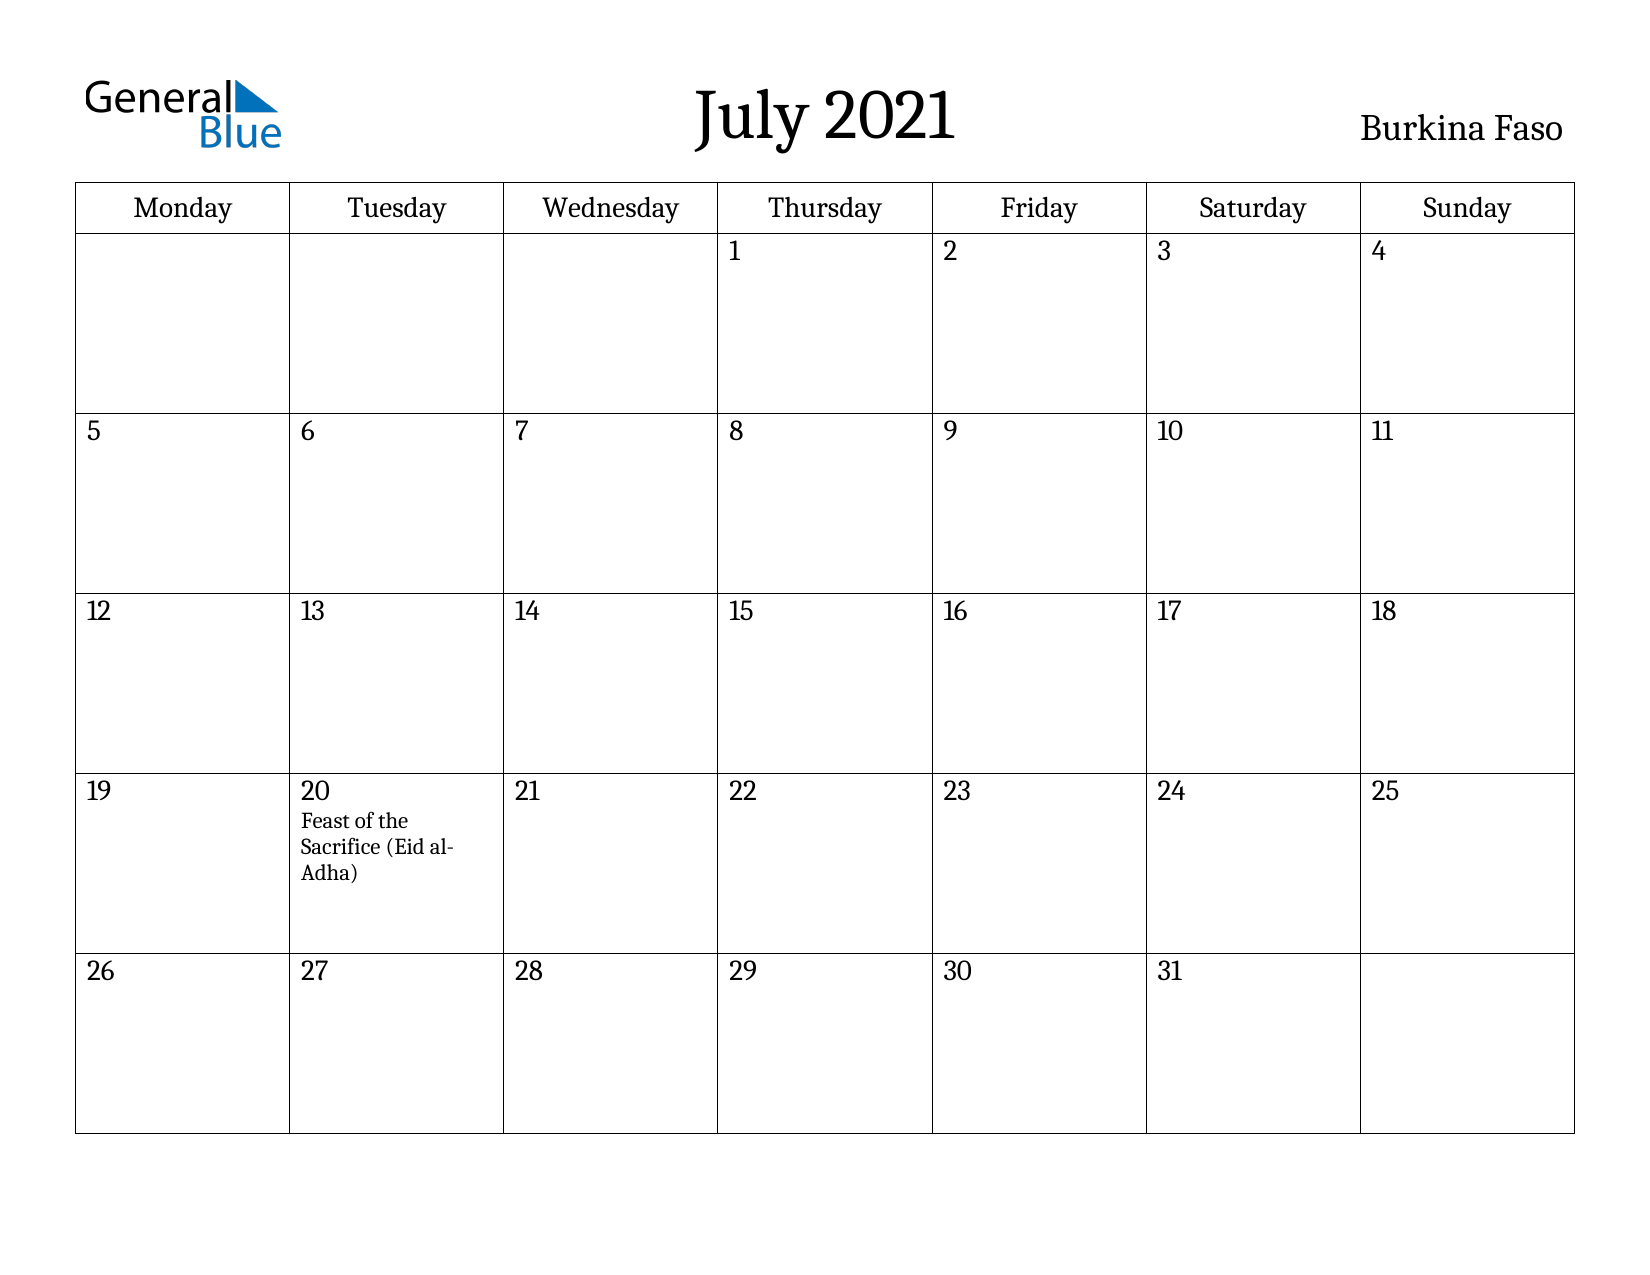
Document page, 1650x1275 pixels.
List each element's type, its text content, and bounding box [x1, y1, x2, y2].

table_cell [933, 988, 1146, 1133]
table_cell [76, 448, 289, 593]
table_cell [504, 448, 717, 593]
table_cell [1147, 448, 1360, 593]
table_cell 5 [76, 414, 289, 447]
table_cell 10 [1147, 414, 1360, 447]
table_cell [290, 234, 503, 267]
table_cell [76, 234, 289, 267]
table_cell 6 [290, 414, 503, 447]
table_cell 9 [933, 414, 1146, 447]
table_cell [504, 808, 717, 953]
table_cell 20 [290, 774, 503, 807]
table_cell 8 [718, 414, 932, 447]
table_cell 28 [504, 954, 717, 987]
table_cell 22 [718, 774, 932, 807]
table_cell 11 [1361, 414, 1574, 447]
table_cell [76, 627, 289, 773]
table_cell [1361, 267, 1574, 413]
table_cell 19 [76, 774, 289, 807]
table_cell [76, 988, 289, 1133]
table_header [76, 75, 503, 182]
picture [86, 80, 281, 148]
table_cell [1147, 267, 1360, 413]
table_cell Feast of the Sacrifice (Eid al-Adha) [290, 808, 503, 953]
table_cell [1147, 808, 1360, 953]
table_cell [1361, 988, 1574, 1133]
table_cell Monday [76, 183, 289, 233]
table_cell 25 [1361, 774, 1574, 807]
table_cell [718, 267, 932, 413]
table_cell Sunday [1361, 183, 1574, 233]
table_cell [290, 267, 503, 413]
table_cell [718, 627, 932, 773]
table_cell 13 [290, 594, 503, 627]
table_cell 26 [76, 954, 289, 987]
table_cell [504, 988, 717, 1133]
table_cell [76, 267, 289, 413]
table_cell 24 [1147, 774, 1360, 807]
table_cell 1 [718, 234, 932, 267]
table_cell Saturday [1147, 183, 1360, 233]
table_cell [504, 234, 717, 267]
table_cell Thursday [718, 183, 932, 233]
table_cell 14 [504, 594, 717, 627]
table_cell 12 [76, 594, 289, 627]
table_cell [1361, 448, 1574, 593]
table_cell 23 [933, 774, 1146, 807]
table_cell 3 [1147, 234, 1360, 267]
table_cell [933, 627, 1146, 773]
table_cell 27 [290, 954, 503, 987]
table_cell [1361, 627, 1574, 773]
table_cell [1361, 954, 1574, 987]
table_cell [76, 808, 289, 953]
table_cell 21 [504, 774, 717, 807]
table_cell [718, 448, 932, 593]
table_cell 17 [1147, 594, 1360, 627]
table_cell Friday [933, 183, 1146, 233]
table_cell [1361, 808, 1574, 953]
table_cell [933, 267, 1146, 413]
table_cell Tuesday [290, 183, 503, 233]
table_cell [290, 627, 503, 773]
table_cell 7 [504, 414, 717, 447]
table_cell Wednesday [504, 183, 717, 233]
table_cell [504, 267, 717, 413]
table_cell 18 [1361, 594, 1574, 627]
table_cell 30 [933, 954, 1146, 987]
table_header July 2021 [504, 75, 1146, 182]
table_cell [718, 988, 932, 1133]
table_cell [290, 988, 503, 1133]
table_header Burkina Faso [1146, 75, 1574, 182]
table_cell 2 [933, 234, 1146, 267]
table_cell [1147, 988, 1360, 1133]
table_cell 4 [1361, 234, 1574, 267]
table_cell [718, 808, 932, 953]
table_cell 29 [718, 954, 932, 987]
table_cell 31 [1147, 954, 1360, 987]
table_cell [504, 627, 717, 773]
table_cell [933, 448, 1146, 593]
table_cell [933, 808, 1146, 953]
table_cell [1147, 627, 1360, 773]
table_cell 15 [718, 594, 932, 627]
table_cell 16 [933, 594, 1146, 627]
table_cell [290, 448, 503, 593]
